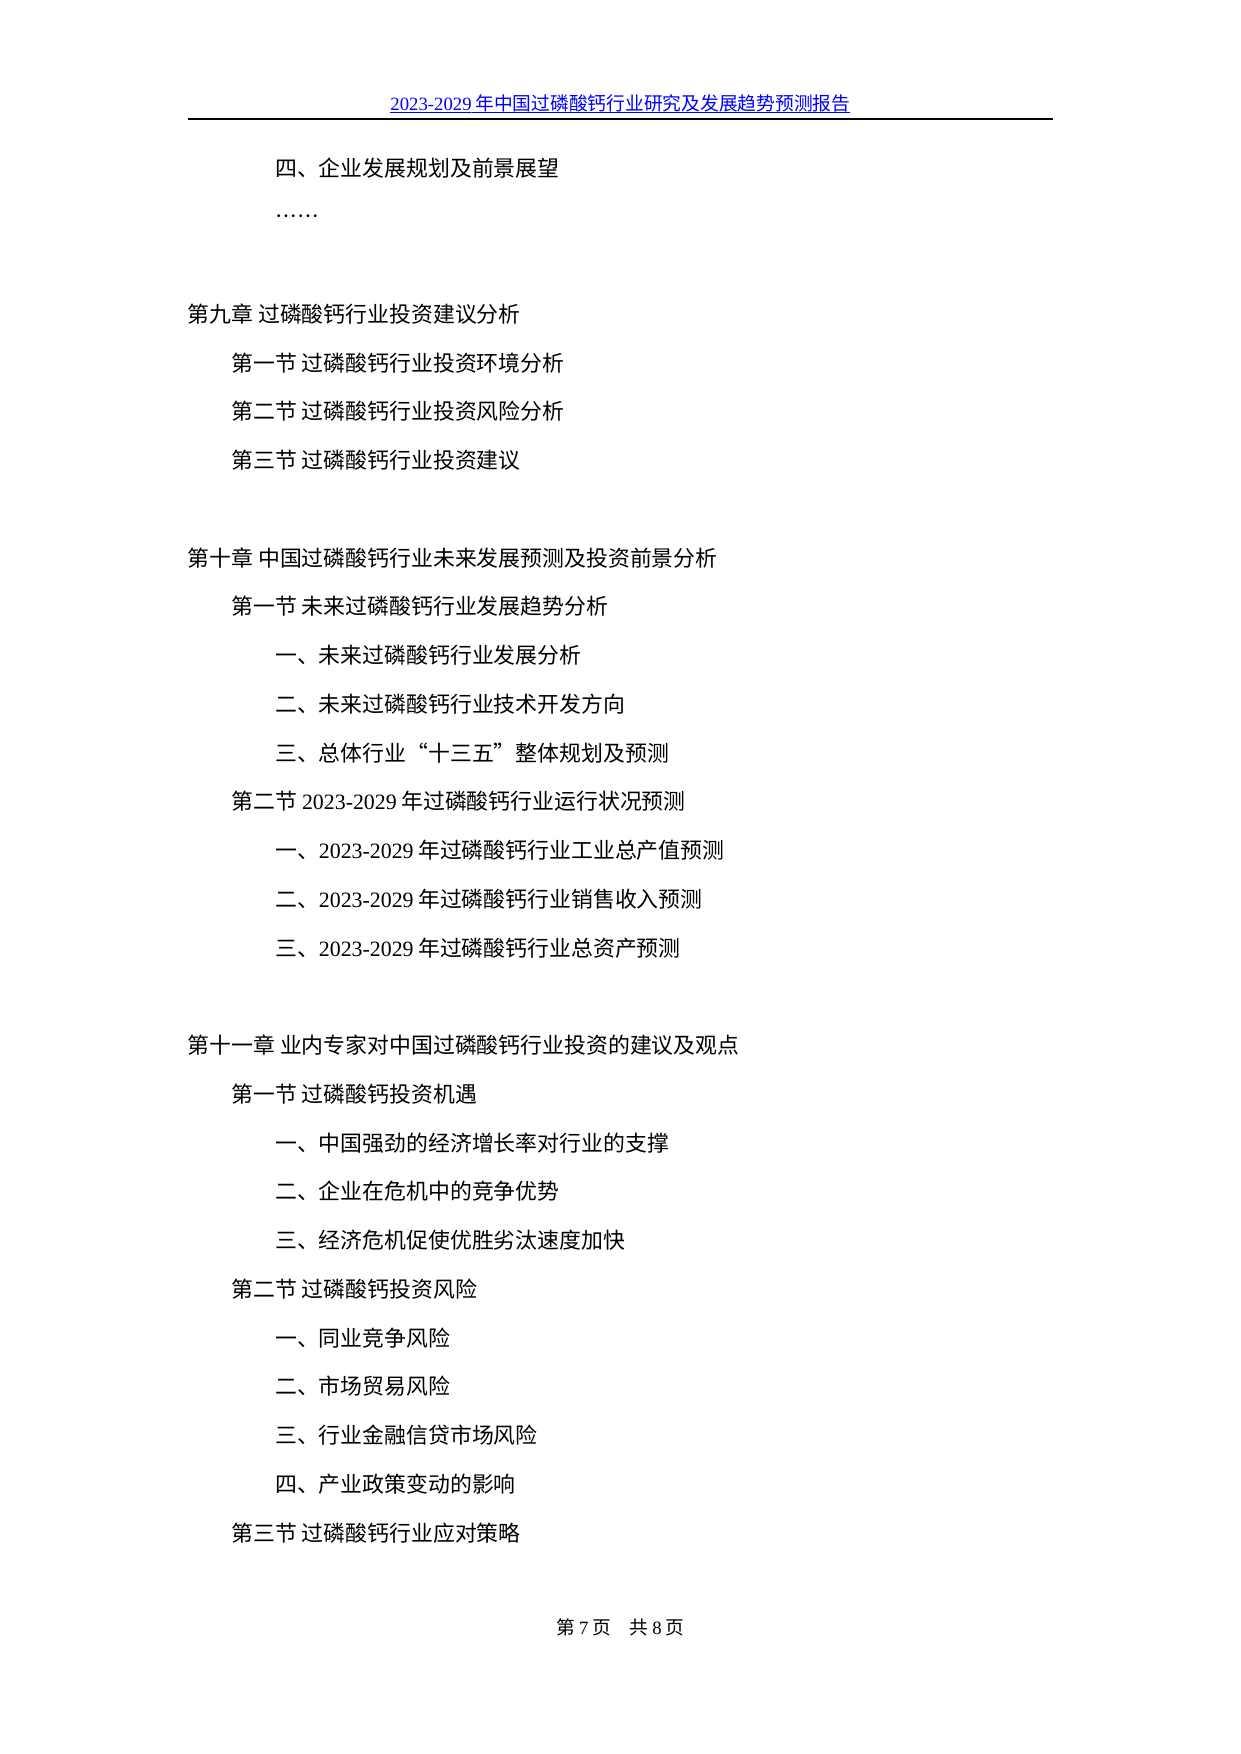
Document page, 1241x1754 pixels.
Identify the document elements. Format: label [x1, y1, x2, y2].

text [187, 150, 1053, 1548]
